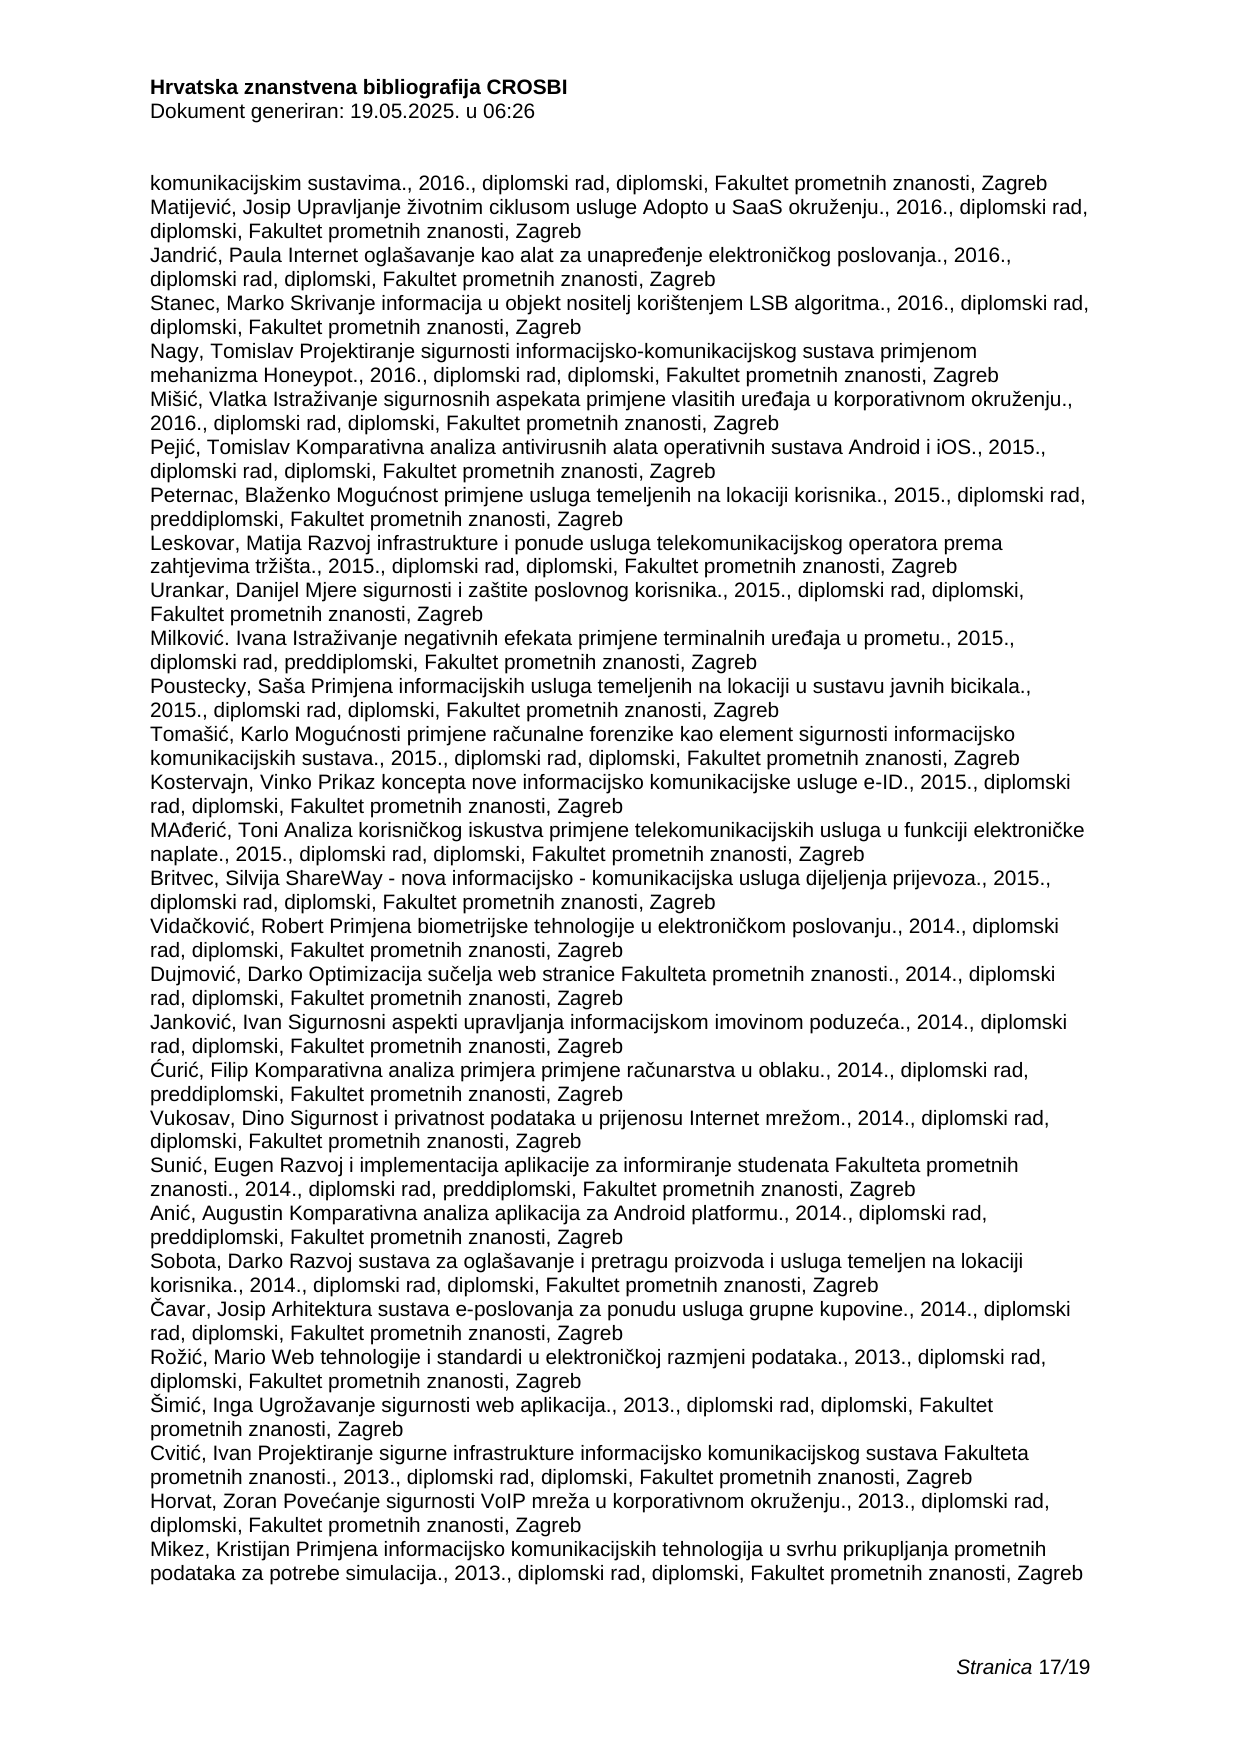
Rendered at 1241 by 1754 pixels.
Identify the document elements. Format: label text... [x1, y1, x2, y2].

text Dujmović, Darko [150, 962, 1090, 1009]
text Rožić, Mario [150, 1345, 1090, 1393]
text Sobota, Darko [150, 1249, 1090, 1297]
text Mikez, Kristijan [150, 1537, 1090, 1584]
text Vidačković, Robert [150, 914, 1090, 962]
text Jandrić, Paula [150, 243, 1090, 291]
text Juss, Luka [150, 171, 1090, 195]
text Mišić, Vlatka [150, 387, 1090, 434]
text Urankar, Danijel [150, 578, 1090, 626]
text Leskovar, Matija [150, 530, 1090, 578]
text Anić, Augustin [150, 1201, 1090, 1249]
text Kostervajn, Vinko [150, 770, 1090, 818]
text Čavar, Josip [150, 1297, 1090, 1345]
text Stanec, Marko [150, 291, 1090, 339]
text Tomašić, Karlo [150, 722, 1090, 770]
text Horvat, Zoran [150, 1489, 1090, 1537]
text Vukosav, Dino [150, 1105, 1090, 1153]
text Pejić, Tomislav [150, 434, 1090, 482]
text MAđerić, Toni [150, 818, 1090, 866]
text Janković, Ivan [150, 1009, 1090, 1057]
text Sunić, Eugen [150, 1153, 1090, 1201]
text Ćurić, Filip [150, 1057, 1090, 1105]
text Matijević, Josip [150, 195, 1090, 243]
text Britvec, Silvija [150, 866, 1090, 914]
text Šimić, Inga [150, 1393, 1090, 1441]
text Nagy, Tomislav [150, 339, 1090, 387]
text Milković. Ivana [150, 626, 1090, 674]
text Peternac, Blaženko [150, 482, 1090, 530]
text Cvitić, Ivan [150, 1441, 1090, 1489]
text Poustecky, Saša [150, 674, 1090, 722]
